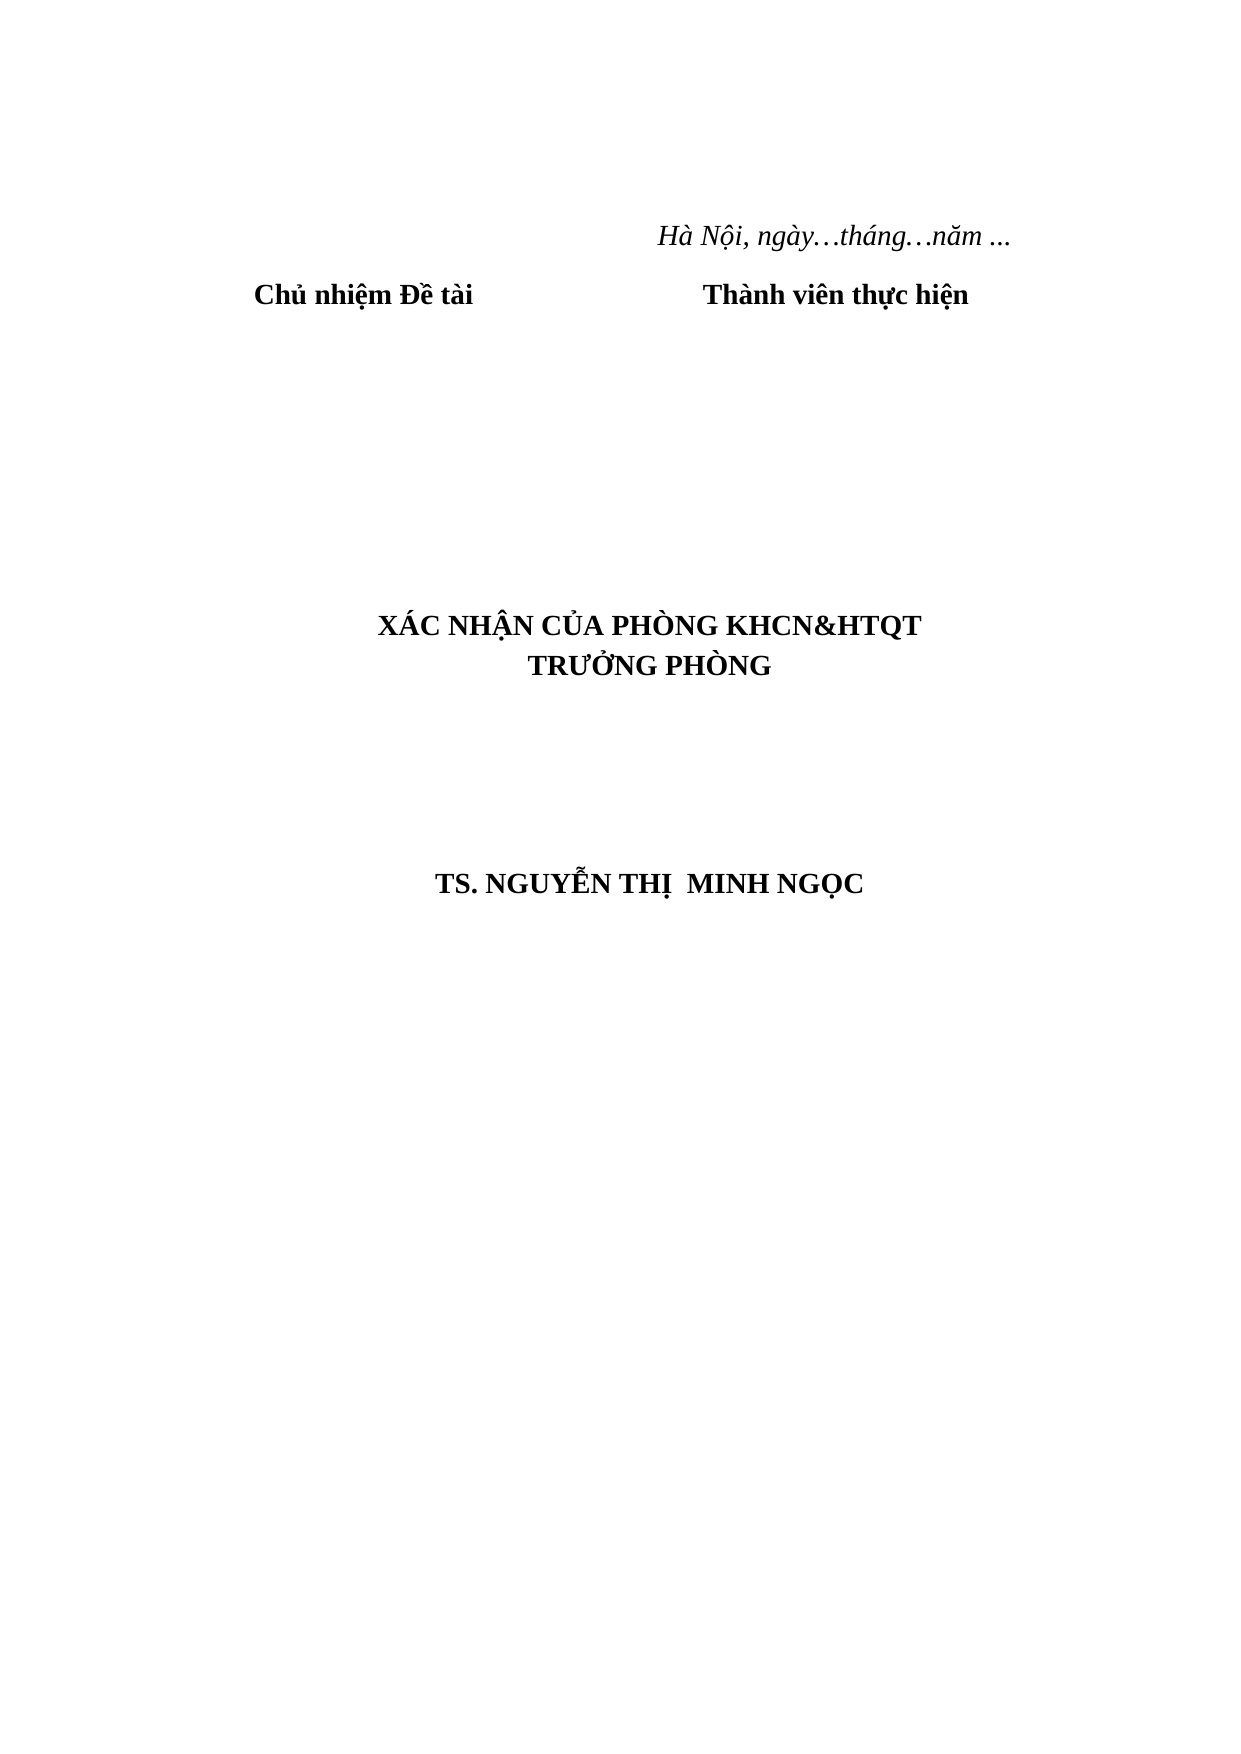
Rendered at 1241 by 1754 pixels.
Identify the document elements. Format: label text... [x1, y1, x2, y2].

table_cell XÁC NHẬN CỦA PHÒNG KHCN&HTQT TRƯỞNG PHÒNG TS. NGUYỄN THỊ MINH NGỌC [177, 608, 1122, 924]
table_header Chủ nhiệm Đề tài [177, 218, 549, 608]
table_header Hà Nội, ngày…tháng…năm ... Thành viên thực hiện [549, 218, 1122, 608]
